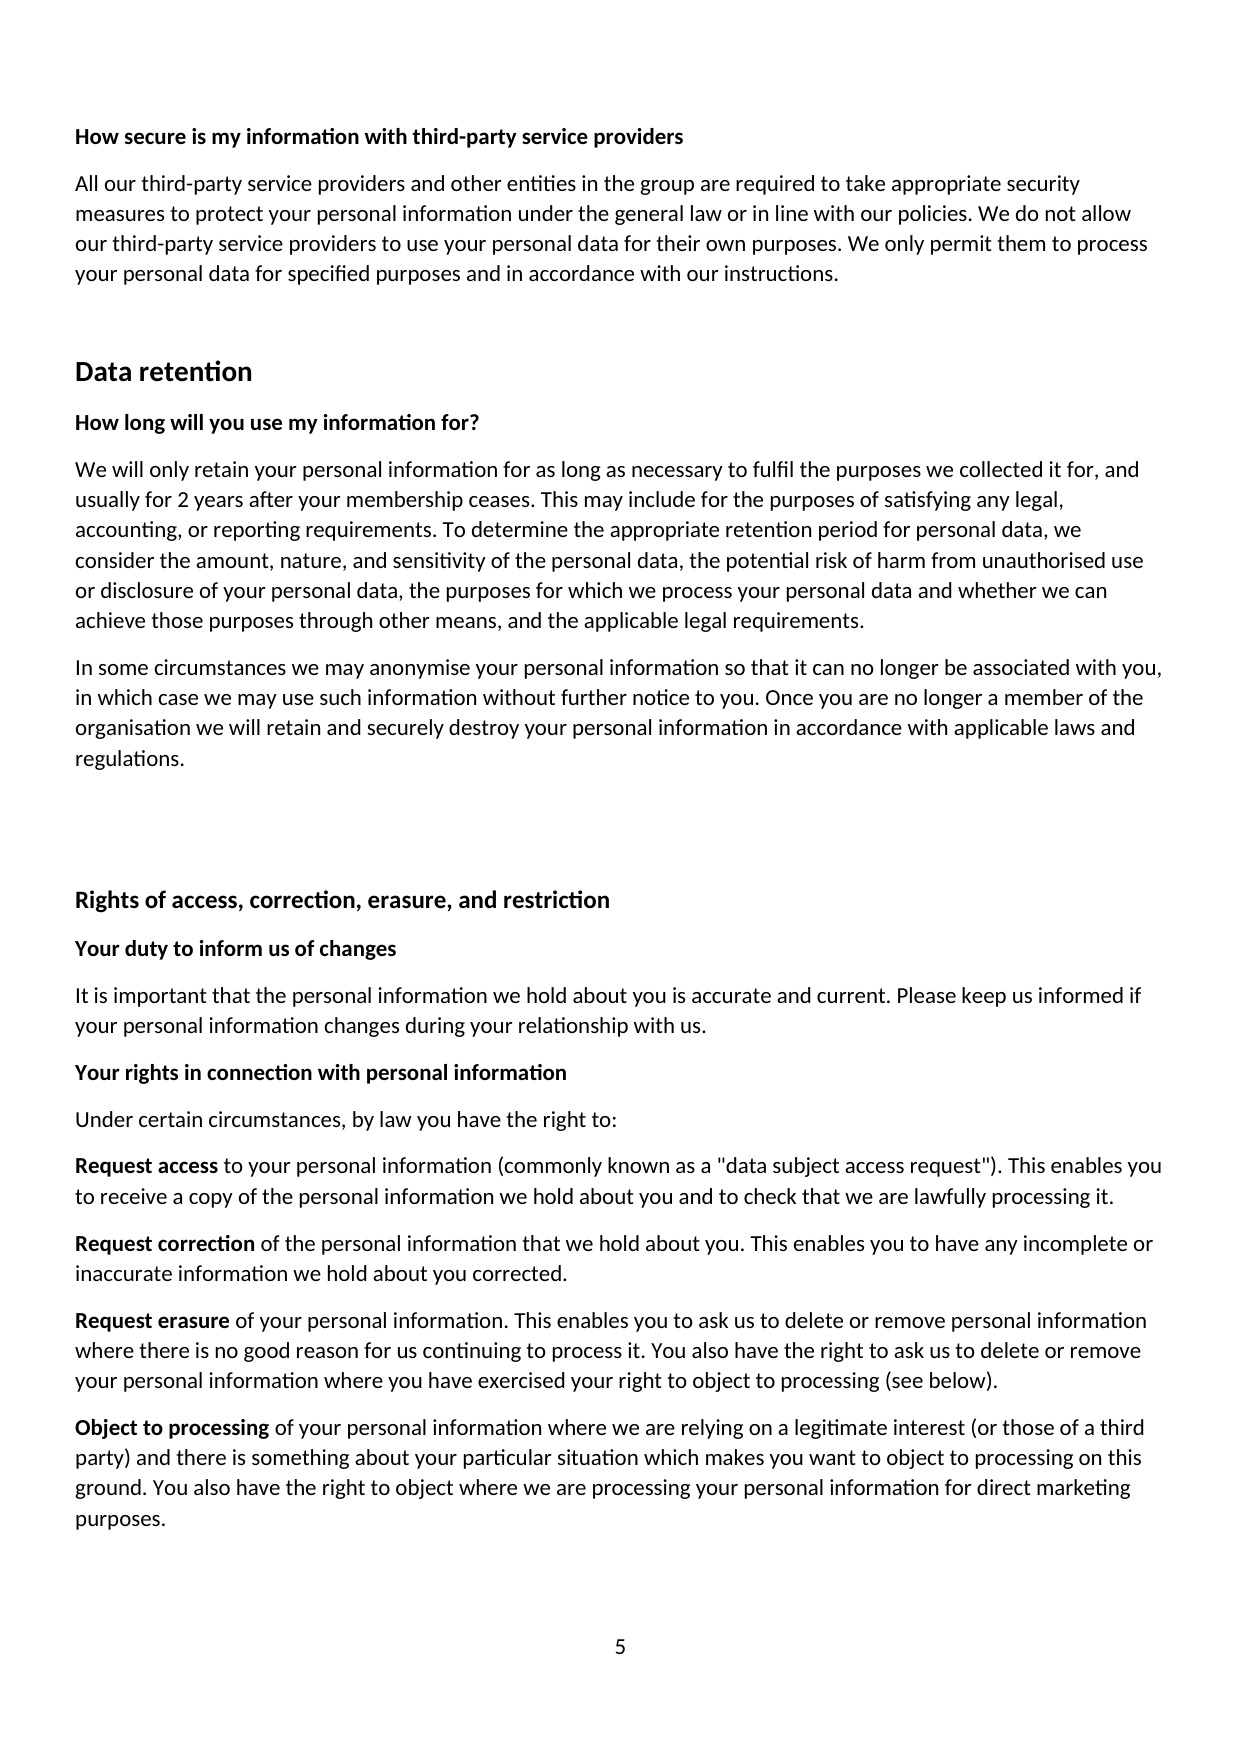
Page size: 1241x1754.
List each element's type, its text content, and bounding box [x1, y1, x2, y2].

text How secure is my information with third-party service providers [75, 122, 1165, 150]
text We will only retain your personal information for as long as necessary to fulfil the purposes we collected it for, and usually for 2 years after your membership ceases. This may include for the purposes of satisfying any legal, accounting, or reporting requirements. To determine the appropriate retention period for personal data, we consider the amount, nature, and sensitivity of the personal data, the potential risk of harm from unauthorised use or disclosure of your personal data, the purposes for which we process your personal data and whether we can achieve those purposes through other means, and the applicable legal requirements. [75, 455, 1165, 634]
text Your rights in connection with personal information [75, 1058, 1165, 1086]
text Under certain circumstances, by law you have the right to: [75, 1105, 1165, 1133]
text Data retention [75, 353, 1165, 389]
text It is important that the personal information we hold about you is accurate and current. Please keep us informed if your personal information changes during your relationship with us. [75, 981, 1165, 1039]
text Request erasure of your personal information. This enables you to ask us to delete or remove personal information where there is no good reason for us continuing to process it. You also have the right to ask us to delete or remove your personal information where you have exercised your right to object to processing (see below). [75, 1306, 1165, 1394]
text Your duty to inform us of changes [75, 934, 1165, 962]
text How long will you use my information for? [75, 408, 1165, 436]
text Request correction of the personal information that we hold about you. This enables you to have any incomplete or inaccurate information we hold about you corrected. [75, 1229, 1165, 1287]
text Object to processing of your personal information where we are relying on a legitimate interest (or those of a third party) and there is something about your particular situation which makes you want to object to processing on this ground. You also have the right to object where we are processing your personal information for direct marketing purposes. [75, 1413, 1165, 1532]
text In some circumstances we may anonymise your personal information so that it can no longer be associated with you, in which case we may use such information without further notice to you. Once you are no longer a member of the organisation we will retain and securely destroy your personal information in accordance with applicable laws and regulations. [75, 653, 1165, 772]
text Rights of access, correction, erasure, and restriction [75, 884, 1165, 915]
text Request access to your personal information (commonly known as a "data subject access request"). This enables you to receive a copy of the personal information we hold about you and to check that we are lawfully processing it. [75, 1152, 1165, 1210]
text All our third-party service providers and other entities in the group are required to take appropriate security measures to protect your personal information under the general law or in line with our policies. We do not allow our third-party service providers to use your personal data for their own purposes. We only permit them to process your personal data for specified purposes and in accordance with our instructions. [75, 169, 1165, 287]
